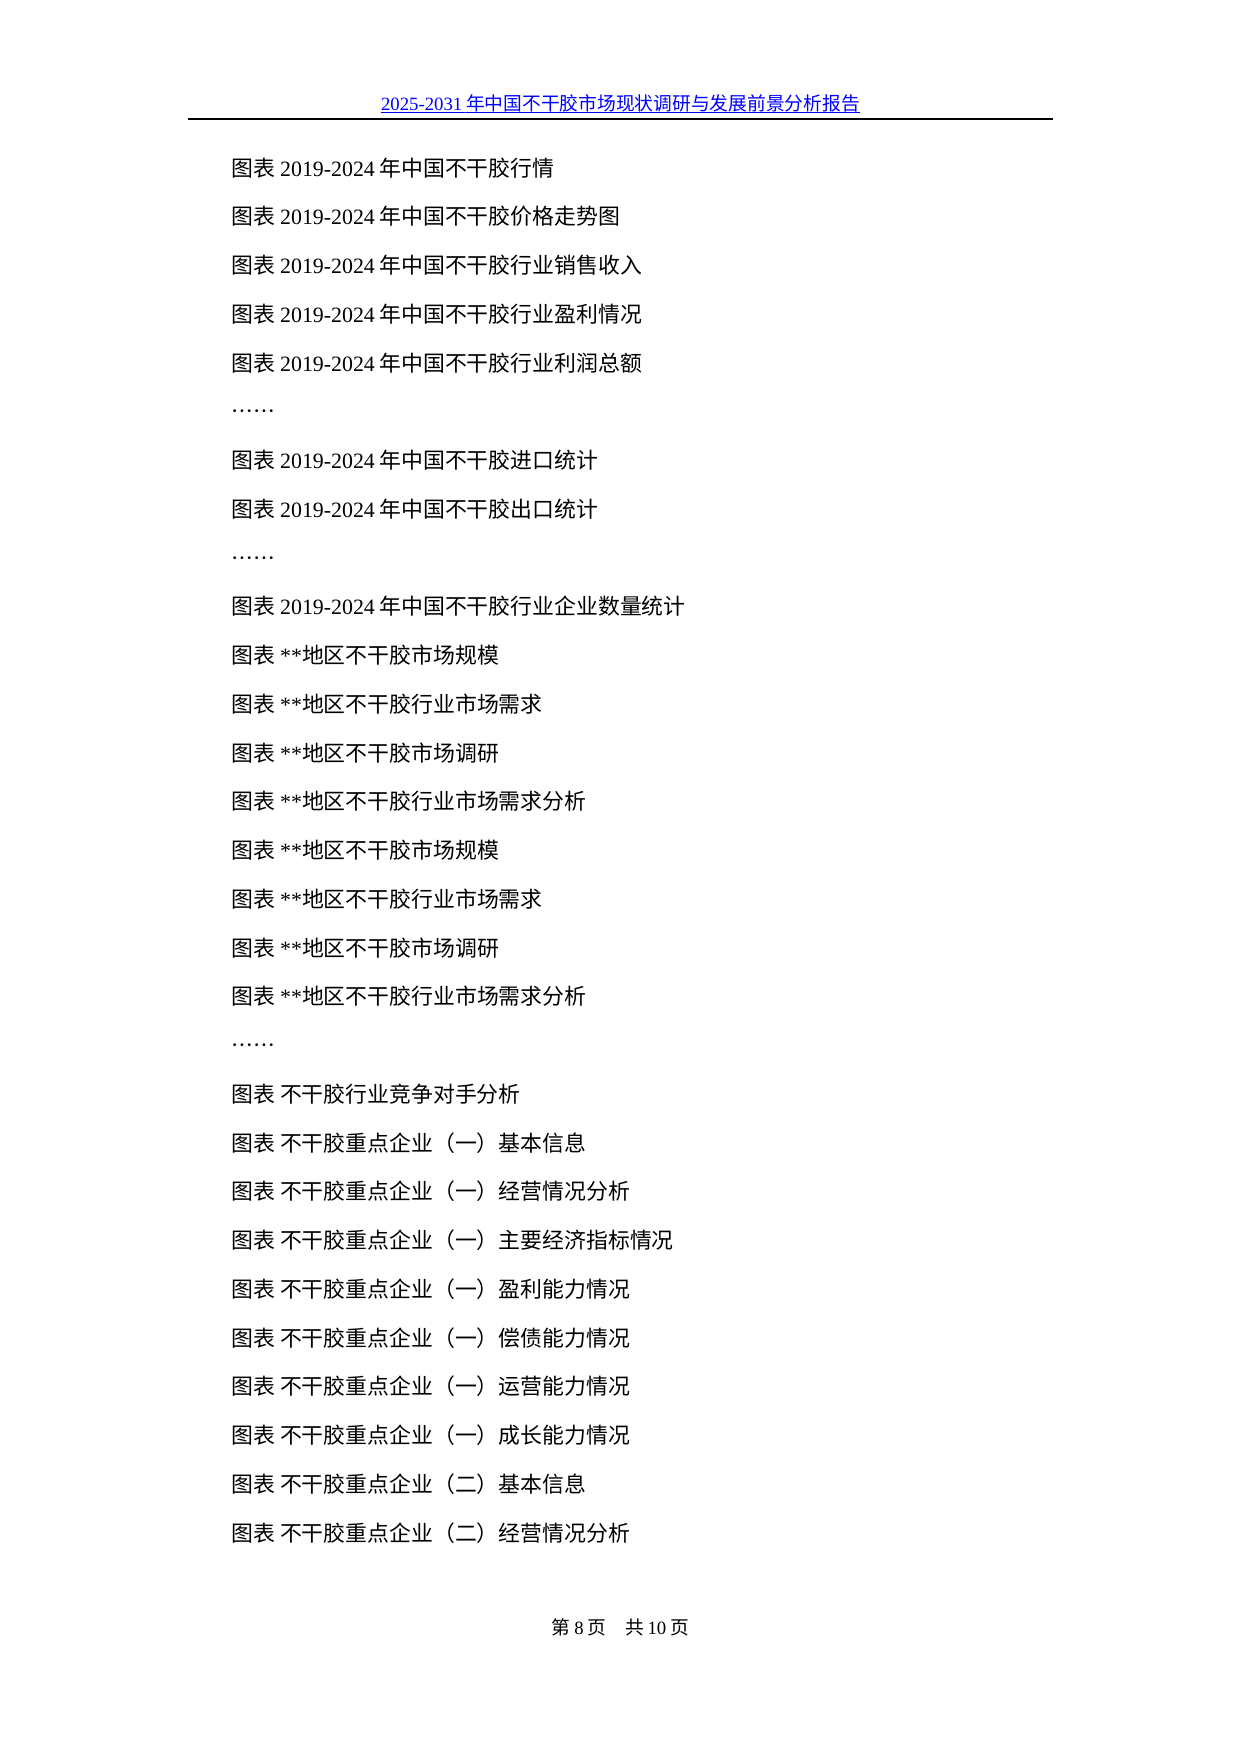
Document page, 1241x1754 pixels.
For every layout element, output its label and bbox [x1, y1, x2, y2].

text [187, 150, 1053, 1548]
